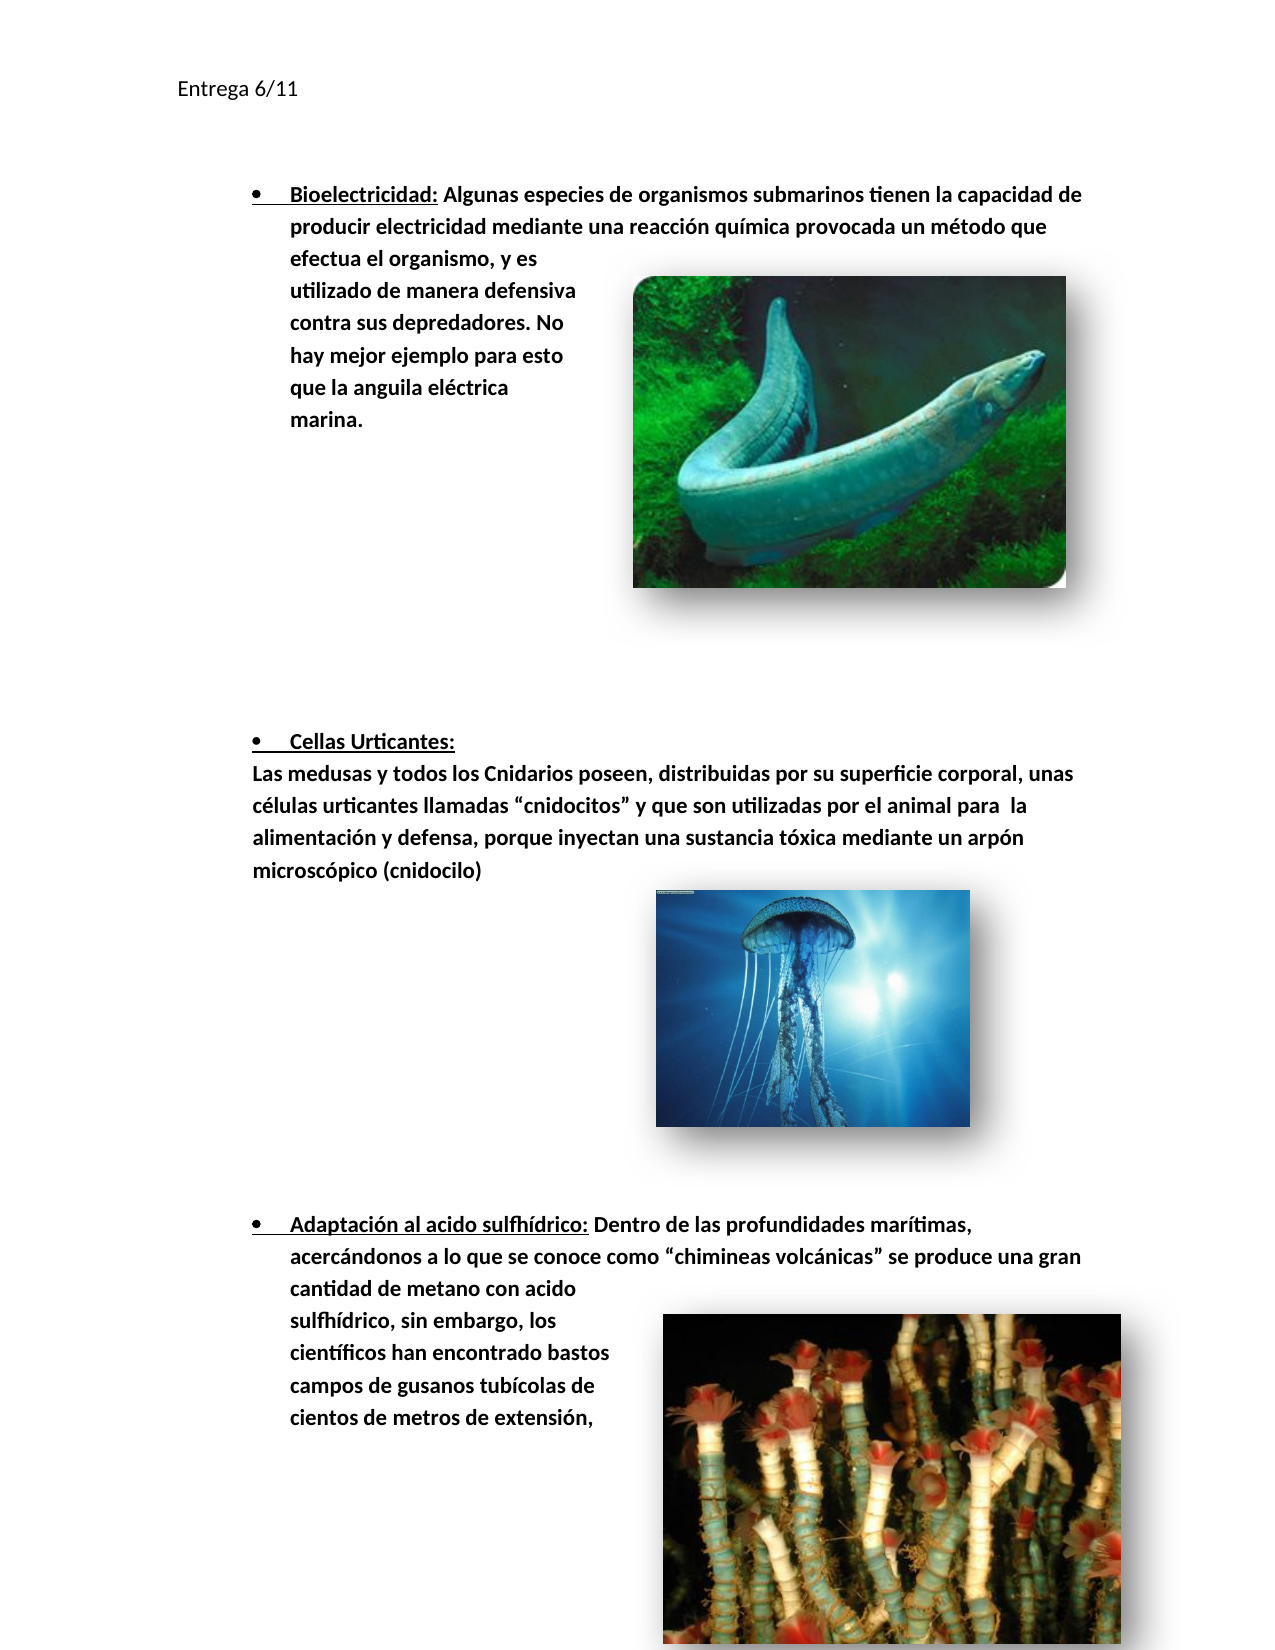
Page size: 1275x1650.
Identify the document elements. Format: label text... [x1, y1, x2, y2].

list Las medusas y todos los Cnidarios poseen, distribuidas por su superficie corporal, unas [252, 759, 1098, 787]
picture [663, 1314, 1121, 1644]
list células urticantes llamadas “cnidocitos” y que son utilizadas por el animal para la alimentación y defensa, porque inyectan una sustancia tóxica mediante un arpón [252, 791, 1098, 852]
picture [656, 890, 970, 1127]
list Bioelectricidad: Algunas especies de organismos submarinos tienen la capacidad de producir electricidad mediante una reacción química provocada un método que efectua el organismo, y es utilizado de manera defensiva contra sus depredadores. No hay mejor ejemplo para esto que la anguila eléctrica marina. [252, 180, 1098, 433]
list microscópico (cnidocilo) [252, 856, 1098, 916]
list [252, 1210, 1098, 1431]
picture [633, 276, 1066, 588]
list Cellas Urticantes: [252, 727, 1098, 755]
